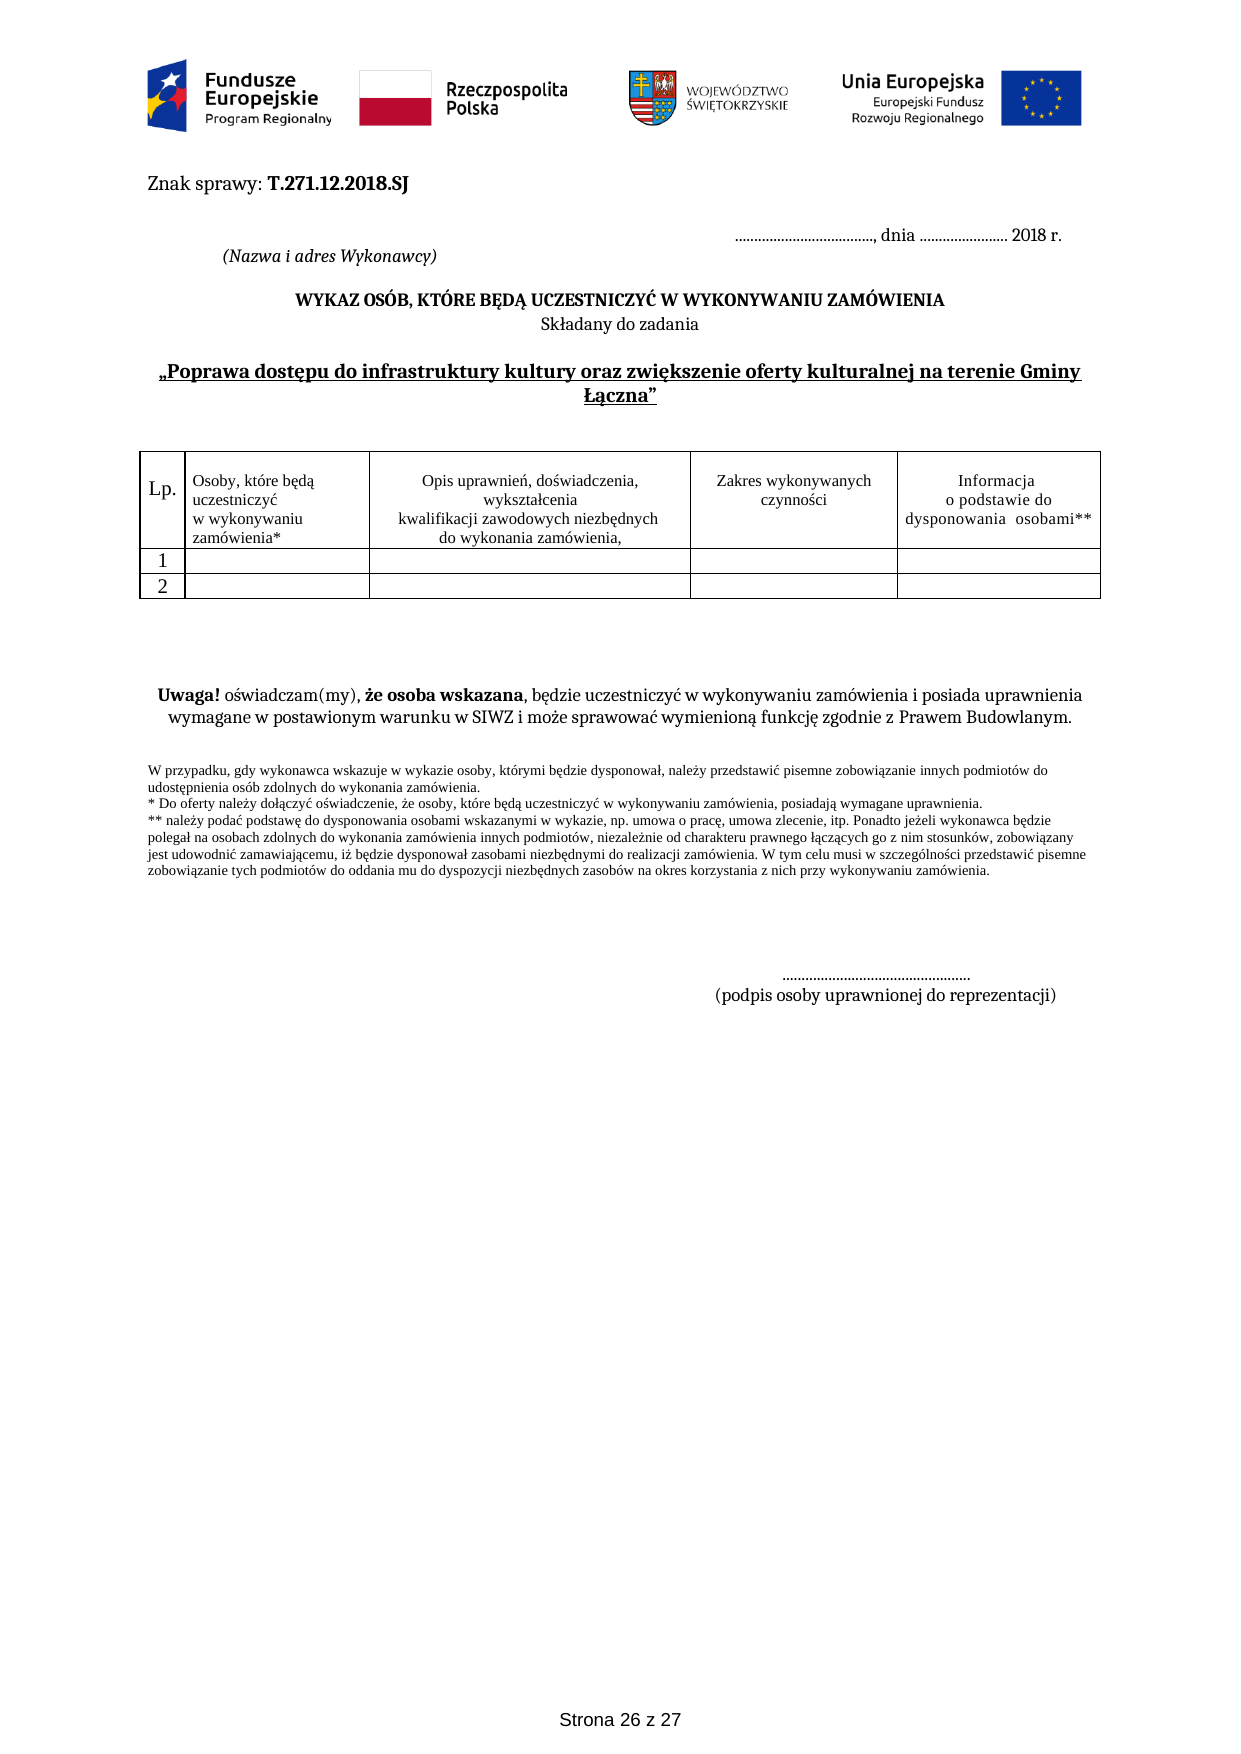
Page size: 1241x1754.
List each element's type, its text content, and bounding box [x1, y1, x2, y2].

table_cell 1 [141, 549, 184, 572]
text ................................................. (podpis osoby uprawnionej do reprezentacji) [664, 963, 1092, 1006]
picture [629, 59, 788, 132]
text W przypadku, gdy wykonawca wskazuje w wykazie osoby, którymi będzie dysponował, należy przedstawić pisemne zobowiązanie innych podmiotów do udostępnienia osób zdolnych do wykonania zamówienia. [148, 762, 1092, 795]
table_cell [691, 574, 897, 598]
text „Poprawa dostępu do infrastruktury kultury oraz zwiększenie oferty kulturalnej na terenie Gminy Łączna” [148, 359, 1092, 407]
text Składany do zadania [148, 314, 1092, 336]
text * Do oferty należy dołączyć oświadczenie, że osoby, które będą uczestniczyć w wykonywaniu zamówienia, posiadają wymagane uprawnienia. [148, 795, 1092, 812]
table_cell [691, 549, 897, 572]
picture [842, 59, 1082, 132]
table_header Informacja o podstawie do dysponowania osobami** [898, 452, 1100, 547]
table_cell [898, 574, 1100, 598]
table_cell [370, 574, 690, 598]
text Uwaga! oświadczam(my), że osoba wskazana, będzie uczestniczyć w wykonywaniu zamówienia i posiada uprawnienia wymagane w postawionym warunku w SIWZ i może sprawować wymienioną funkcję zgodnie z Prawem Budowlanym. [148, 685, 1092, 728]
picture [359, 59, 567, 132]
table_cell [186, 574, 369, 598]
picture [147, 59, 332, 132]
table_cell [370, 549, 690, 572]
text (Nazwa i adres Wykonawcy) [148, 246, 1088, 268]
table_header Osoby, które będą uczestniczyć w wykonywaniu zamówienia* [186, 452, 369, 547]
table_cell [898, 549, 1100, 572]
table_cell [186, 549, 369, 572]
table_header Opis uprawnień, doświadczenia, wykształcenia kwalifikacji zawodowych niezbędnych do wykonania zamówienia, [370, 452, 690, 547]
text WYKAZ OSÓB, KTÓRE BĘDĄ UCZESTNICZYĆ W WYKONYWANIU ZAMÓWIENIA [148, 289, 1092, 311]
table_header Zakres wykonywanych czynności [691, 452, 897, 547]
text ...................................., dnia ....................... 2018 r. [148, 224, 1092, 246]
table_header Lp. [141, 452, 184, 547]
table_cell 2 [141, 574, 184, 598]
text ** należy podać podstawę do dysponowania osobami wskazanymi w wykazie, np. umowa o pracę, umowa zlecenie, itp. Ponadto jeżeli wykonawca będzie polegał na osobach zdolnych do wykonania zamówienia innych podmiotów, niezależnie od charakteru prawnego łączących go z nim stosunków, zobowiązany jest udowodnić zamawiającemu, iż będzie dysponował zasobami niezbędnymi do realizacji zamówienia. W tym celu musi w szczególności przedstawić pisemne zobowiązanie tych podmiotów do oddania mu do dyspozycji niezbędnych zasobów na okres korzystania z nich przy wykonywaniu zamówienia. [148, 812, 1092, 879]
